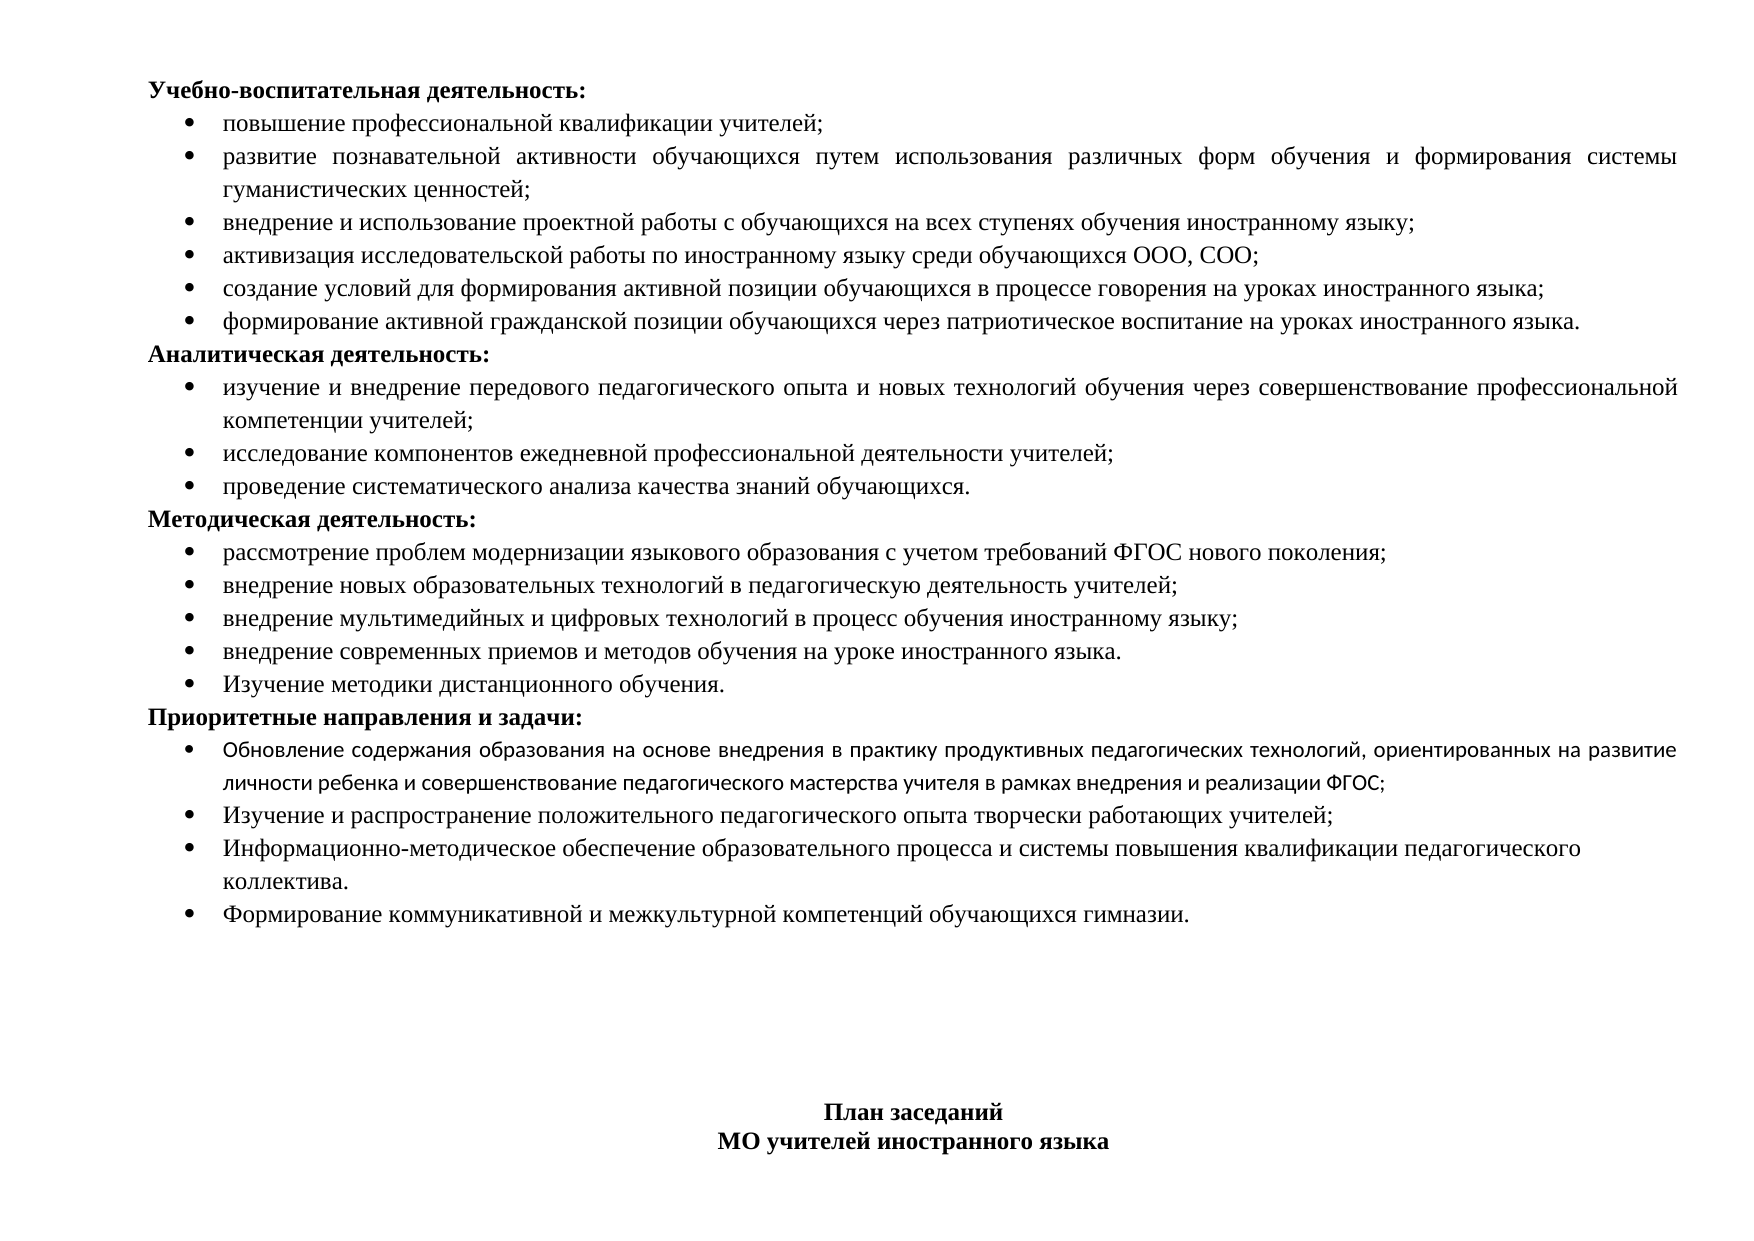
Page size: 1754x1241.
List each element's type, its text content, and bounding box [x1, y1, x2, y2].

list активизация исследовательской работы по иностранному языку среди обучающихся ООО, СОО; [185, 240, 1679, 269]
list Изучение и распространение положительного педагогического опыта творчески работающих учителей; [185, 800, 1679, 828]
list Информационно-методическое обеспечение образовательного процесса и системы повышения квалификации педагогического коллектива. [185, 833, 1679, 894]
text Методическая деятельность: [148, 504, 1679, 533]
list повышение профессиональной квалификации учителей; [185, 108, 1679, 137]
list внедрение и использование проектной работы с обучающихся на всех ступенях обучения иностранному языку; [185, 207, 1679, 236]
list создание условий для формирования активной позиции обучающихся в процессе говорения на уроках иностранного языка; [185, 273, 1679, 302]
list Обновление содержания образования на основе внедрения в практику продуктивных педагогических технологий, ориентированных на развитие личности ребенка и совершенствование педагогического мастерства учителя в рамках внедрения и реализации ФГОС; [185, 735, 1679, 796]
text Приоритетные направления и задачи: [148, 702, 1679, 731]
text Учебно-воспитательная деятельность: [148, 75, 1679, 104]
list внедрение новых образовательных технологий в педагогическую деятельность учителей; [185, 570, 1679, 599]
list рассмотрение проблем модернизации языкового образования с учетом требований ФГОС нового поколения; [185, 537, 1679, 566]
list проведение систематического анализа качества знаний обучающихся. [185, 471, 1679, 500]
list внедрение современных приемов и методов обучения на уроке иностранного языка. [185, 636, 1679, 665]
list формирование активной гражданской позиции обучающихся через патриотическое воспитание на уроках иностранного языка. [185, 306, 1679, 335]
list развитие познавательной активности обучающихся путем использования различных форм обучения и формирования системы гуманистических ценностей; [185, 141, 1679, 203]
list Изучение методики дистанционного обучения. [185, 669, 1679, 698]
text МО учителей иностранного языка [148, 1126, 1679, 1154]
text План заседаний [148, 1097, 1679, 1126]
list Формирование коммуникативной и межкультурной компетенций обучающихся гимназии. [185, 899, 1679, 928]
text Аналитическая деятельность: [148, 339, 1679, 368]
list внедрение мультимедийных и цифровых технологий в процесс обучения иностранному языку; [185, 603, 1679, 632]
list изучение и внедрение передового педагогического опыта и новых технологий обучения через совершенствование профессиональной компетенции учителей; [185, 372, 1679, 434]
list исследование компонентов ежедневной профессиональной деятельности учителей; [185, 438, 1679, 467]
